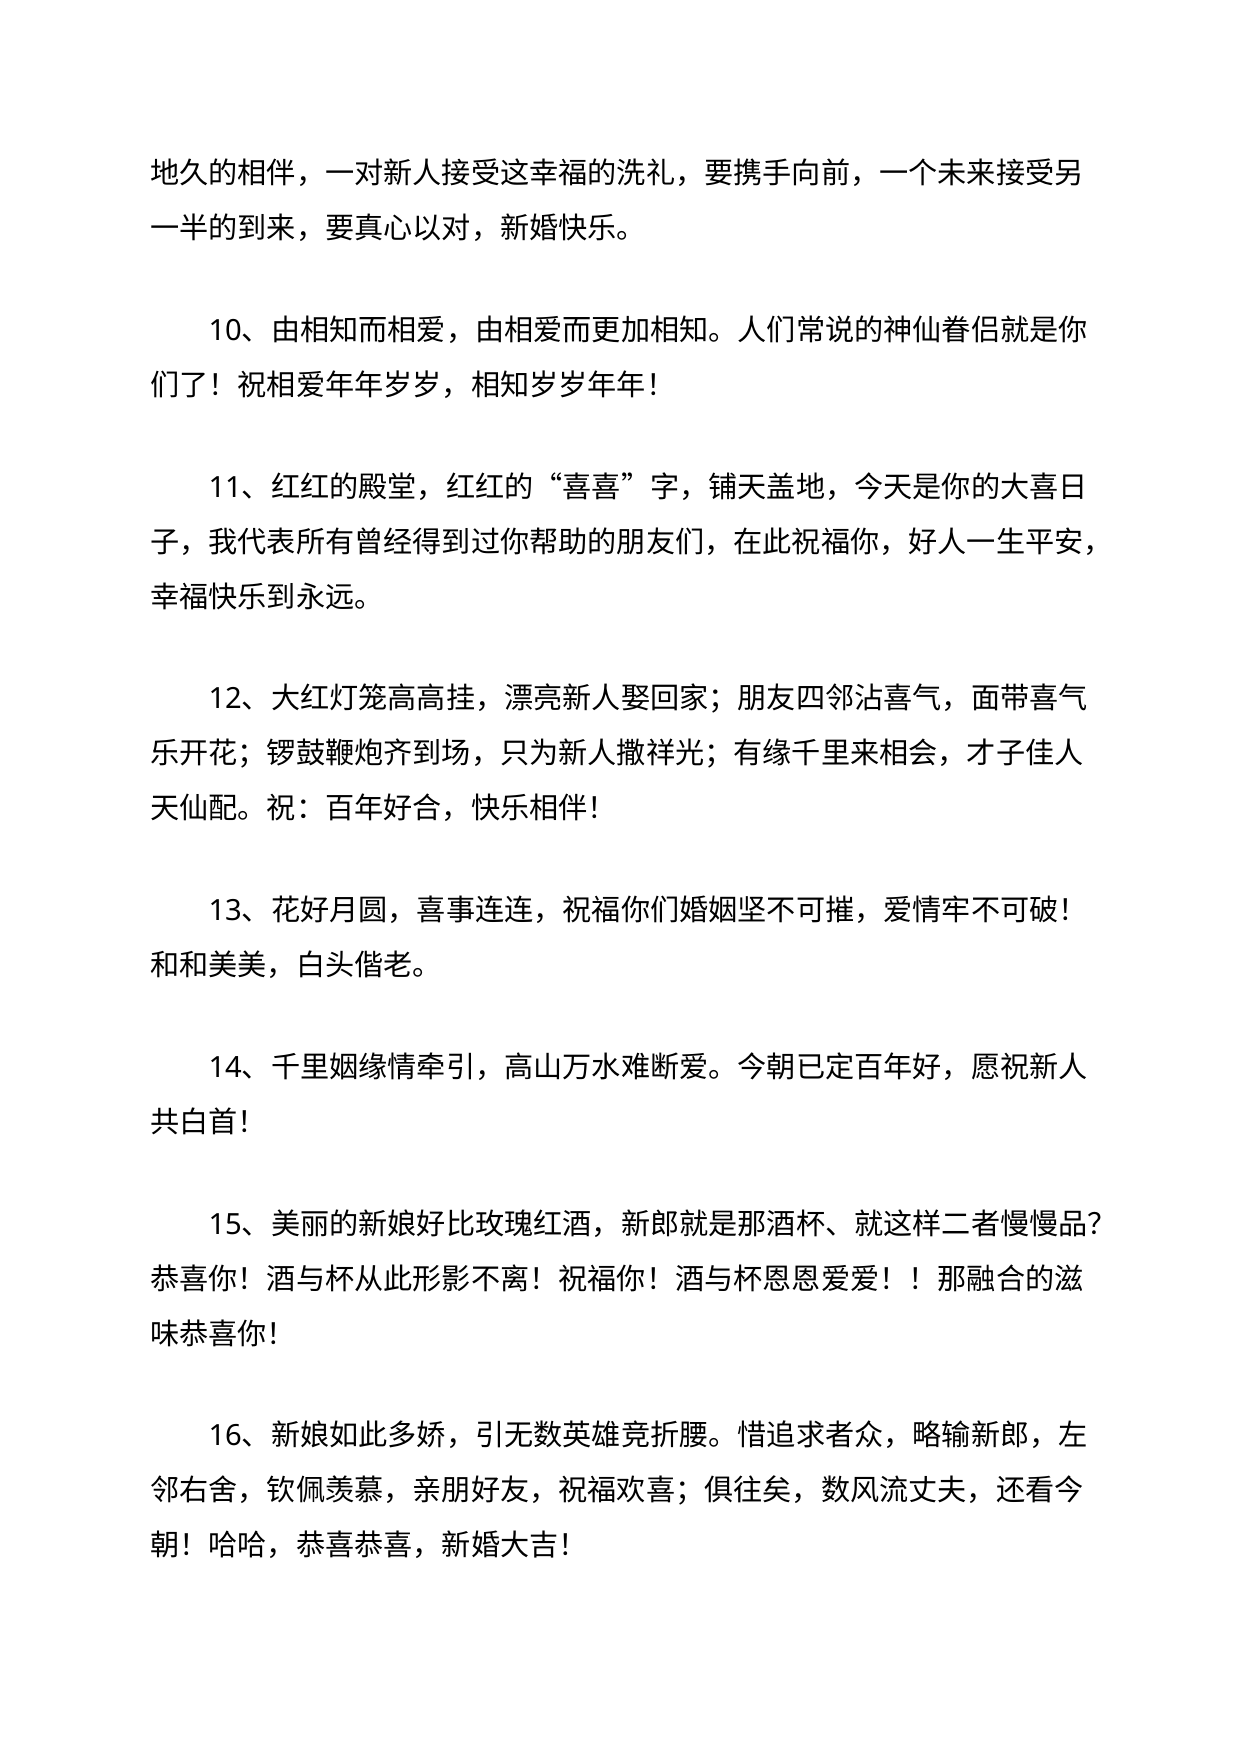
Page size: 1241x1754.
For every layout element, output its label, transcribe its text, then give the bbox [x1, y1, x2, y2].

text 10、由相知而相爱，由相爱而更加相知。人们常说的神仙眷侣就是你们了！祝相爱年年岁岁，相知岁岁年年！ [150, 307, 1090, 404]
text 15、美丽的新娘好比玫瑰红酒，新郎就是那酒杯、就这样二者慢慢品？恭喜你！酒与杯从此形影不离！祝福你！酒与杯恩恩爱爱！！那融合的滋味恭喜你！ [150, 1200, 1090, 1352]
text 13、花好月圆，喜事连连，祝福你们婚姻坚不可摧，爱情牢不可破！和和美美，白头偕老。 [150, 887, 1090, 984]
text 16、新娘如此多娇，引无数英雄竞折腰。惜追求者众，略输新郎，左邻右舍，钦佩羡慕，亲朋好友，祝福欢喜；俱往矣，数风流丈夫，还看今朝！哈哈，恭喜恭喜，新婚大吉！ [150, 1412, 1090, 1564]
text 11、红红的殿堂，红红的“喜喜”字，铺天盖地，今天是你的大喜日子，我代表所有曾经得到过你帮助的朋友们，在此祝福你，好人一生平安，幸福快乐到永远。 [150, 463, 1090, 616]
text 12、大红灯笼高高挂，漂亮新人娶回家；朋友四邻沾喜气，面带喜气乐开花；锣鼓鞭炮齐到场，只为新人撒祥光；有缘千里来相会，才子佳人天仙配。祝：百年好合，快乐相伴！ [150, 675, 1090, 827]
text 14、千里姻缘情牵引，高山万水难断爱。今朝已定百年好，愿祝新人共白首！ [150, 1043, 1090, 1141]
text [150, 150, 1090, 247]
